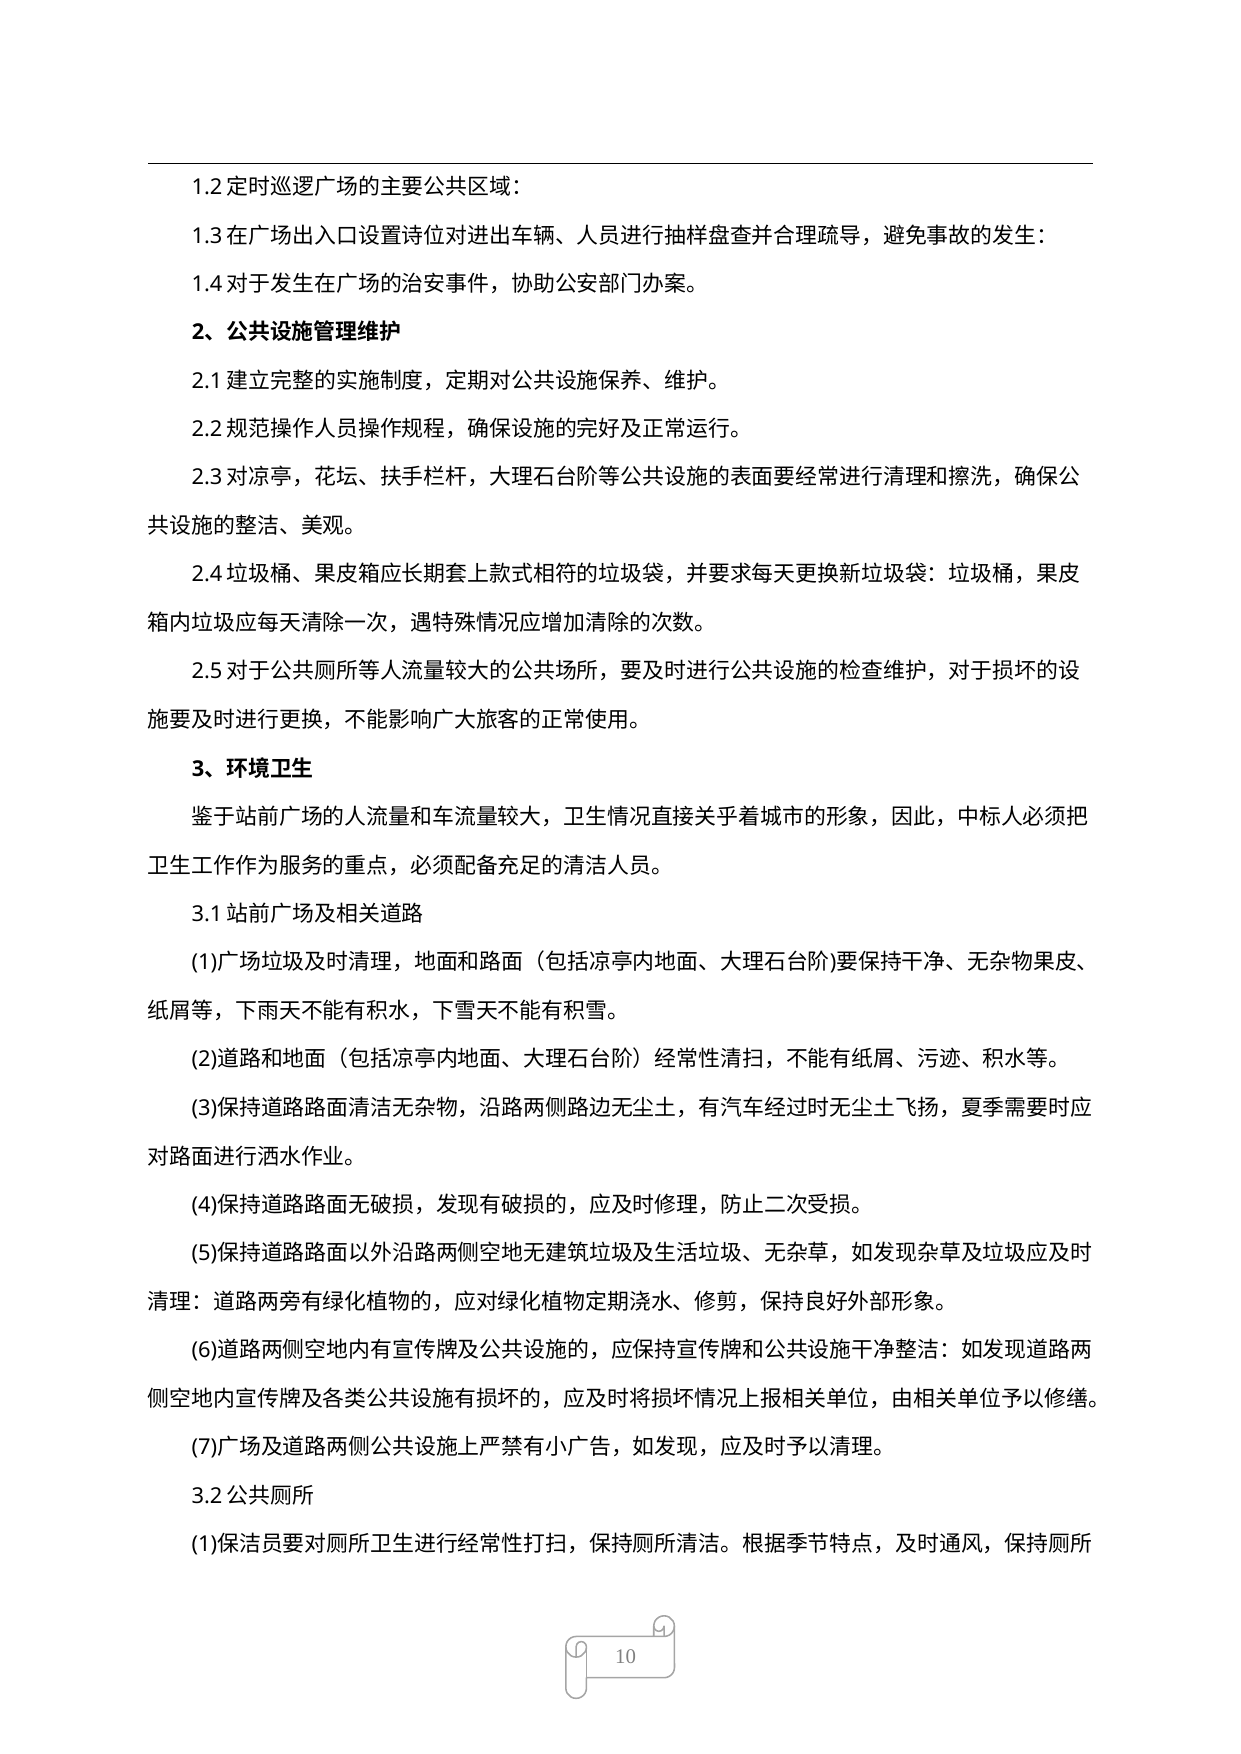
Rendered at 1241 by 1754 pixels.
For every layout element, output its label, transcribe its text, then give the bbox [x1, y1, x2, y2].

text 2.3对凉亭，花坛、扶手栏杆，大理石台阶等公共设施的表面要经常进行清理和擦洗，确保公共设施的整洁、美观。 [148, 459, 1093, 540]
text (6)道路两侧空地内有宣传牌及公共设施的，应保持宣传牌和公共设施干净整洁：如发现道路两侧空地内宣传牌及各类公共设施有损坏的，应及时将损坏情况上报相关单位，由相关单位予以修缮。 [148, 1332, 1093, 1413]
text 3.1站前广场及相关道路 [148, 896, 1093, 928]
text (5)保持道路路面以外沿路两侧空地无建筑垃圾及生活垃圾、无杂草，如发现杂草及垃圾应及时清理：道路两旁有绿化植物的，应对绿化植物定期浇水、修剪，保持良好外部形象。 [148, 1235, 1093, 1316]
text 2.1建立完整的实施制度，定期对公共设施保养、维护。 [148, 362, 1093, 395]
text 1.4对于发生在广场的治安事件，协助公安部门办案。 [148, 266, 1093, 298]
text (4)保持道路路面无破损，发现有破损的，应及时修理，防止二次受损。 [148, 1187, 1093, 1219]
text 2.5对于公共厕所等人流量较大的公共场所，要及时进行公共设施的检查维护，对于损坏的设施要及时进行更换，不能影响广大旅客的正常使用。 [148, 653, 1093, 734]
text (1)广场垃圾及时清理，地面和路面（包括凉亭内地面、大理石台阶)要保持干净、无杂物果皮、纸屑等，下雨天不能有积水，下雪天不能有积雪。 [148, 944, 1093, 1025]
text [148, 1526, 1093, 1558]
text 2.2规范操作人员操作规程，确保设施的完好及正常运行。 [148, 411, 1093, 443]
text 1.2定时巡逻广场的主要公共区域： [148, 169, 1093, 202]
text 鉴于站前广场的人流量和车流量较大，卫生情况直接关乎着城市的形象，因此，中标人必须把卫生工作作为服务的重点，必须配备充足的清洁人员。 [148, 799, 1093, 880]
text 1.3在广场出入口设置诗位对进出车辆、人员进行抽样盘查并合理疏导，避免事故的发生： [148, 217, 1093, 250]
text 3.2公共厕所 [148, 1477, 1093, 1510]
text (7)广场及道路两侧公共设施上严禁有小广告，如发现，应及时予以清理。 [148, 1429, 1093, 1462]
text (2)道路和地面（包括凉亭内地面、大理石台阶）经常性清扫，不能有纸屑、污迹、积水等。 [148, 1041, 1093, 1074]
text 2、公共设施管理维护 [148, 314, 1093, 347]
text 3、环境卫生 [148, 750, 1093, 783]
text 2.4垃圾桶、果皮箱应长期套上款式相符的垃圾袋，并要求每天更换新垃圾袋：垃圾桶，果皮箱内垃圾应每天清除一次，遇特殊情况应增加清除的次数。 [148, 556, 1093, 637]
text (3)保持道路路面清洁无杂物，沿路两侧路边无尘土，有汽车经过时无尘土飞扬，夏季需要时应对路面进行洒水作业。 [148, 1089, 1093, 1171]
